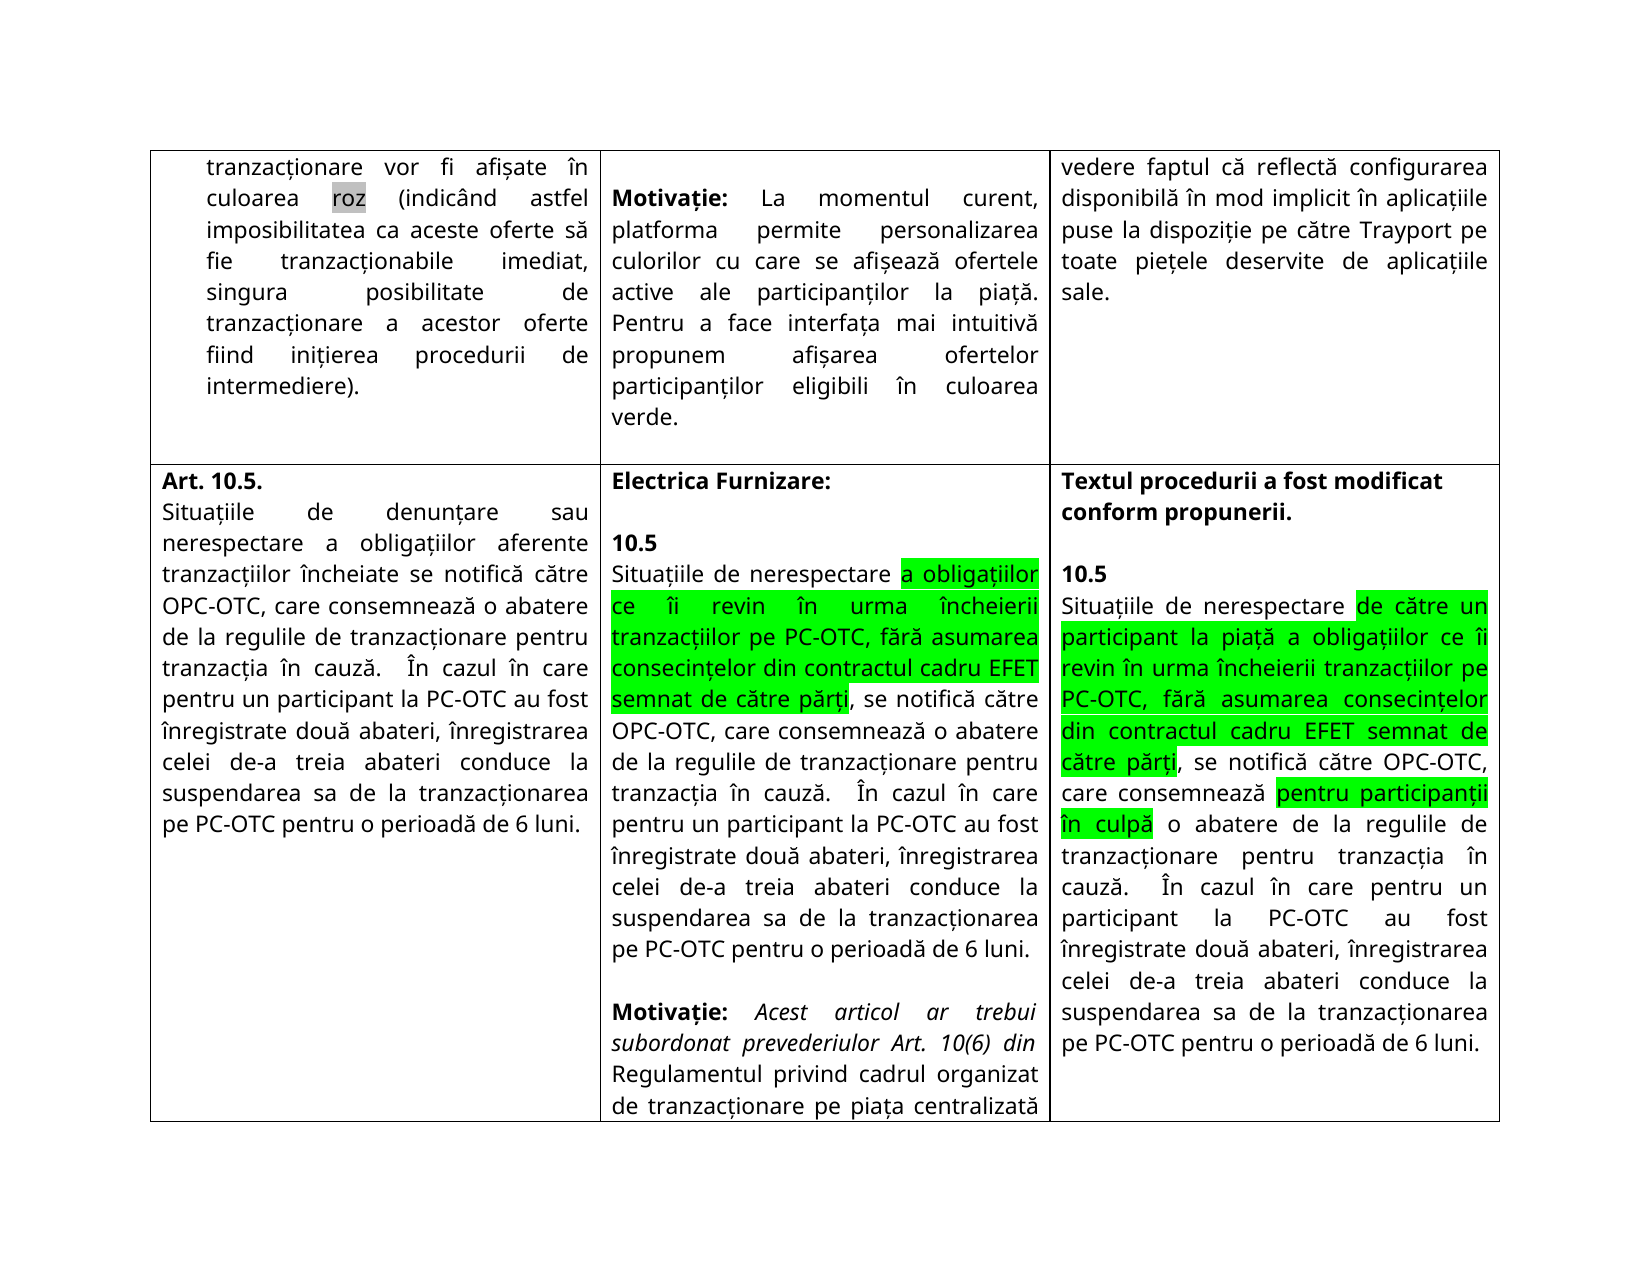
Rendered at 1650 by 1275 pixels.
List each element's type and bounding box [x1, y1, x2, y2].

table_cell [151, 151, 600, 463]
table_cell [601, 465, 1049, 1121]
table_cell [1051, 151, 1499, 463]
table_cell [601, 151, 1049, 463]
table_cell [1051, 465, 1499, 1121]
table_cell [151, 465, 600, 1121]
